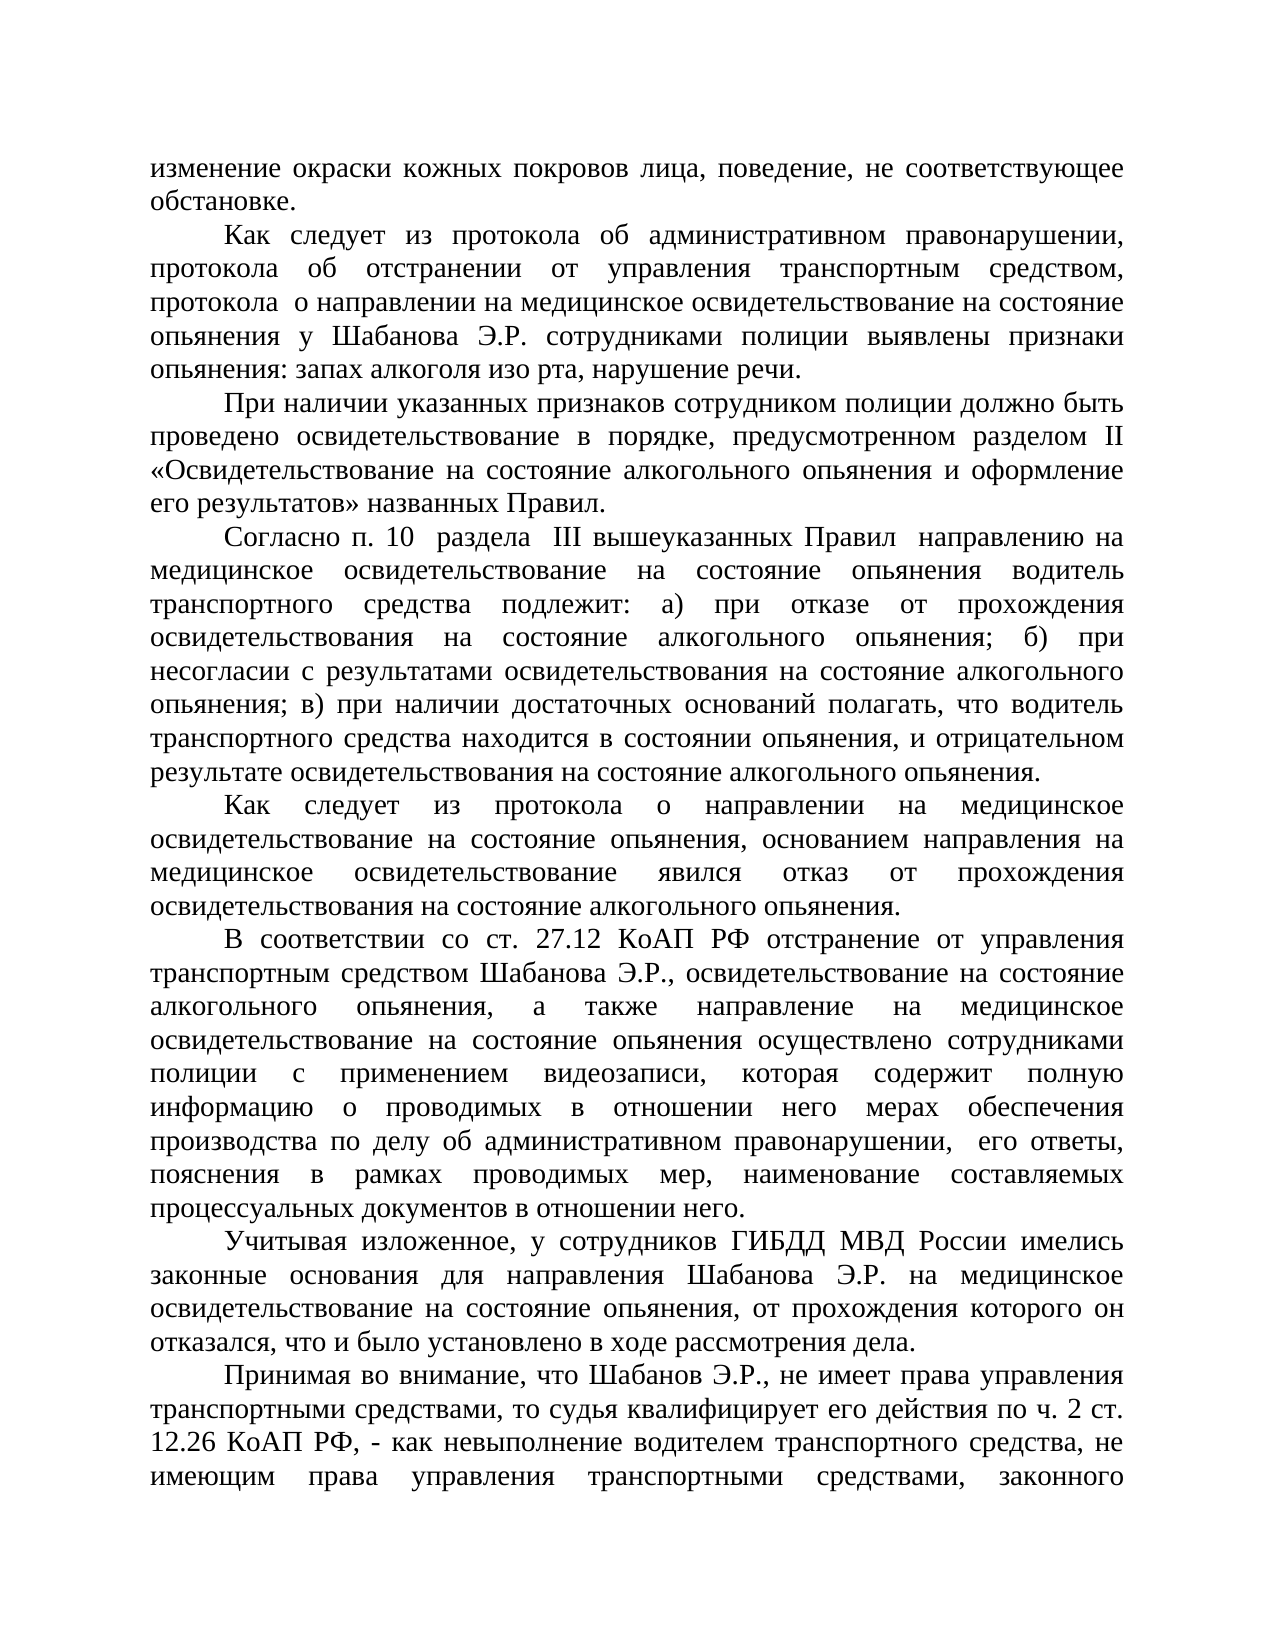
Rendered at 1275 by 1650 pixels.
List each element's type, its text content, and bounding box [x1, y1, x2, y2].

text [150, 150, 1125, 217]
text Как следует из протокола о направлении на медицинское освидетельствование на состояние опьянения, основанием направления на медицинское освидетельствование явился отказ от прохождения освидетельствования на состояние алкогольного опьянения. [150, 787, 1125, 921]
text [150, 1357, 1125, 1492]
text Как следует из протокола об административном правонарушении, протокола об отстранении от управления транспортным средством, протокола о направлении на медицинское освидетельствование на состояние опьянения у Шабанова Э.Р. сотрудниками полиции выявлены признаки опьянения: запах алкоголя изо рта, нарушение речи. [150, 217, 1125, 385]
text В соответствии со ст. 27.12 КоАП РФ отстранение от управления транспортным средством Шабанова Э.Р., освидетельствование на состояние алкогольного опьянения, а также направление на медицинское освидетельствование на состояние опьянения осуществлено сотрудниками полиции с применением видеозаписи, которая содержит полную информацию о проводимых в отношении него мерах обеспечения производства по делу об административном правонарушении, его ответы, пояснения в рамках проводимых мер, наименование составляемых процессуальных документов в отношении него. [150, 921, 1125, 1223]
text Учитывая изложенное, у сотрудников ГИБДД МВД России имелись законные основания для направления Шабанова Э.Р. на медицинское освидетельствование на состояние опьянения, от прохождения которого он отказался, что и было установлено в ходе рассмотрения дела. [150, 1223, 1125, 1357]
text Согласно п. 10 раздела III вышеуказанных Правил направлению на медицинское освидетельствование на состояние опьянения водитель транспортного средства подлежит: а) при отказе от прохождения освидетельствования на состояние алкогольного опьянения; б) при несогласии с результатами освидетельствования на состояние алкогольного опьянения; в) при наличии достаточных оснований полагать, что водитель транспортного средства находится в состоянии опьянения, и отрицательном результате освидетельствования на состояние алкогольного опьянения. [150, 519, 1125, 787]
text При наличии указанных признаков сотрудником полиции должно быть проведено освидетельствование в порядке, предусмотренном разделом II «Освидетельствование на состояние алкогольного опьянения и оформление его результатов» названных Правил. [150, 385, 1125, 519]
